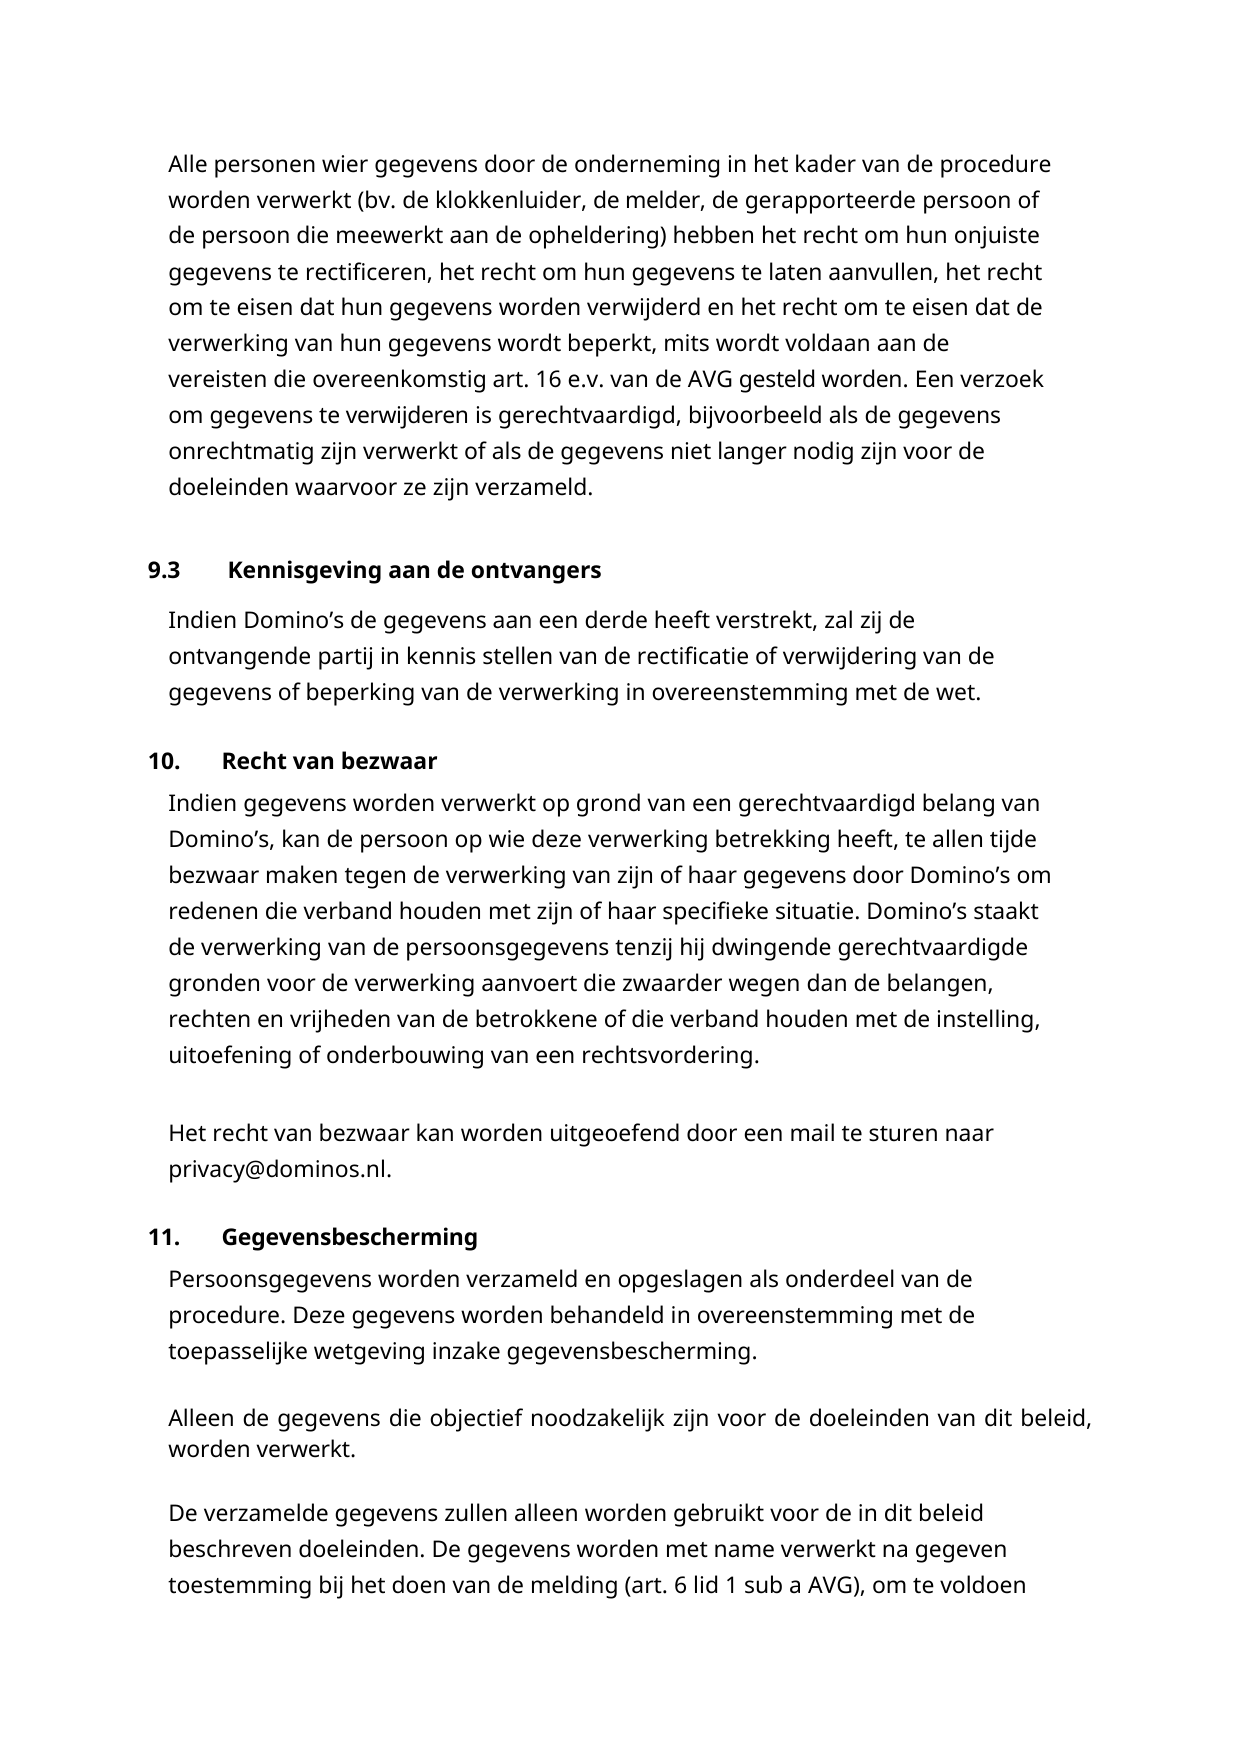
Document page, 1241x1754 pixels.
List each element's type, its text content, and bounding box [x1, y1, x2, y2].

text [168, 1497, 1064, 1600]
text Alle personen wier gegevens door de onderneming in het kader van de procedure worden verwerkt (bv. de klokkenluider, de melder, de gerapporteerde persoon of de persoon die meewerkt aan de opheldering) hebben het recht om hun onjuiste gegevens te rectificeren, het recht om hun gegevens te laten aanvullen, het recht om te eisen dat hun gegevens worden verwijderd en het recht om te eisen dat de verwerking van hun gegevens wordt beperkt, mits wordt voldaan aan de vereisten die overeenkomstig art. 16 e.v. van de AVG gesteld worden. Een verzoek om gegevens te verwijderen is gerechtvaardigd, bijvoorbeeld als de gegevens onrechtmatig zijn verwerkt of als de gegevens niet langer nodig zijn voor de doeleinden waarvoor ze zijn verzameld. [168, 148, 1053, 502]
text 10. Recht van bezwaar [148, 745, 1093, 776]
text 11. Gegevensbescherming [148, 1221, 1093, 1252]
text Persoonsgegevens worden verzameld en opgeslagen als onderdeel van de procedure. Deze gegevens worden behandeld in overeenstemming met de toepasselijke wetgeving inzake gegevensbescherming. [168, 1263, 1059, 1366]
text Alleen de gegevens die objectief noodzakelijk zijn voor de doeleinden van dit beleid, worden verwerkt. [168, 1402, 1093, 1464]
text 9.3 Kennisgeving aan de ontvangers [148, 554, 1093, 585]
text Indien Domino’s de gegevens aan een derde heeft verstrekt, zal zij de ontvangende partij in kennis stellen van de rectificatie of verwijdering van de gegevens of beperking van de verwerking in overeenstemming met de wet. [168, 604, 1056, 707]
text Indien gegevens worden verwerkt op grond van een gerechtvaardigd belang van Domino’s, kan de persoon op wie deze verwerking betrekking heeft, te allen tijde bezwaar maken tegen de verwerking van zijn of haar gegevens door Domino’s om redenen die verband houden met zijn of haar specifieke situatie. Domino’s staakt de verwerking van de persoonsgegevens tenzij hij dwingende gerechtvaardigde gronden voor de verwerking aanvoert die zwaarder wegen dan de belangen, rechten en vrijheden van de betrokkene of die verband houden met de instelling, uitoefening of onderbouwing van een rechtsvordering. [168, 787, 1064, 1070]
text Het recht van bezwaar kan worden uitgeoefend door een mail te sturen naar privacy@dominos.nl. [168, 1117, 1064, 1184]
